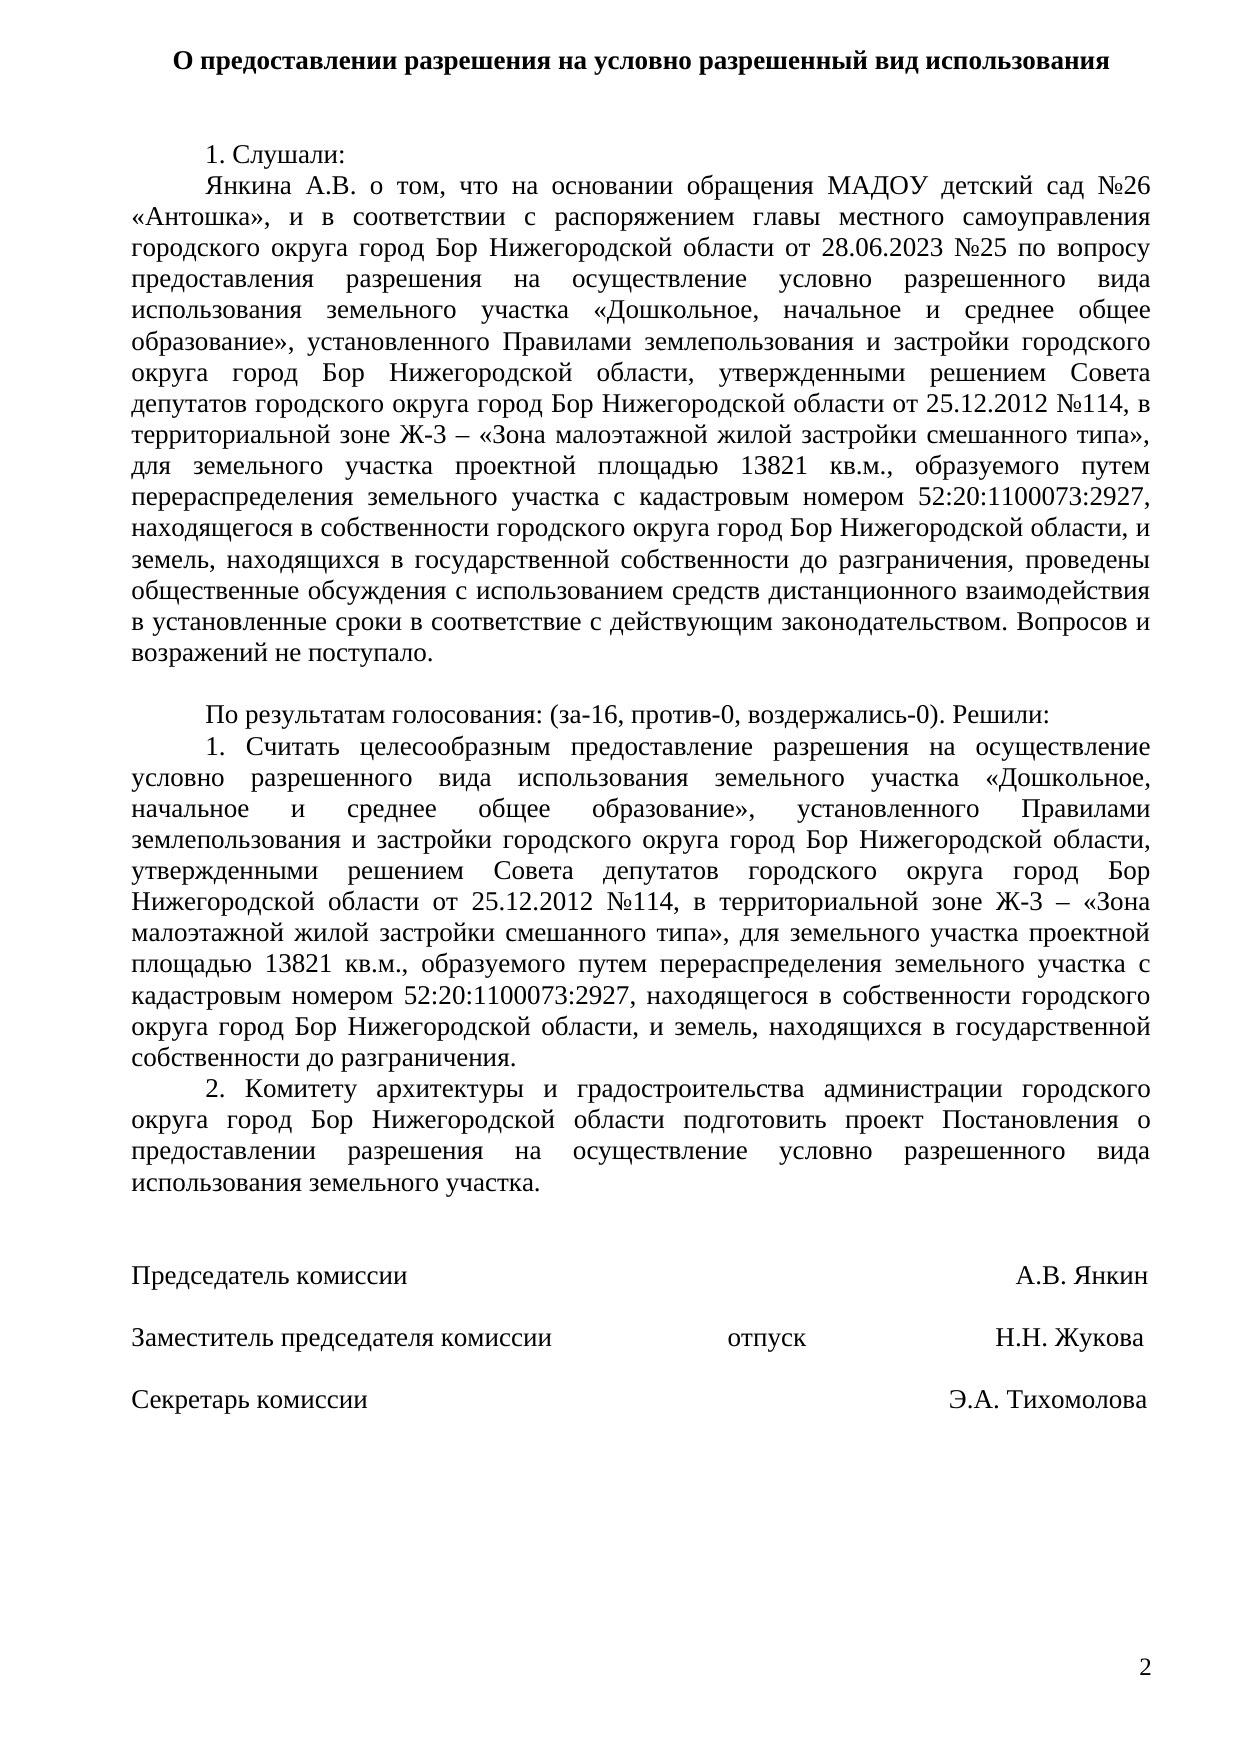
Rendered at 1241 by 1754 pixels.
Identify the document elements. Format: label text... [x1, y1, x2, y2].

text Заместитель председателя комиссии отпуск Н.Н. Жукова [131, 1321, 1152, 1352]
text 2. Комитету архитектуры и градостроительства администрации городского округа город Бор Нижегородской области подготовить проект Постановления о предоставлении разрешения на осуществление условно разрешенного вида использования земельного участка. [131, 1072, 1152, 1197]
text По результатам голосования: (за-16, против-0, воздержались-0). Решили: [131, 698, 1152, 729]
text Председатель комиссии А.В. Янкин [131, 1259, 1152, 1290]
text 1. Слушали: [131, 138, 1152, 169]
text Секретарь комиссии Э.А. Тихомолова [131, 1384, 1152, 1415]
text О предоставлении разрешения на условно разрешенный вид использования [131, 44, 1152, 76]
text Янкина А.В. о том, что на основании обращения МАДОУ детский сад №26 «Антошка», и в соответствии с распоряжением главы местного самоуправления городского округа город Бор Нижегородской области от 28.06.2023 №25 по вопросу предоставления разрешения на осуществление условно разрешенного вида использования земельного участка «Дошкольное, начальное и среднее общее образование», установленного Правилами землепользования и застройки городского округа город Бор Нижегородской области, утвержденными решением Совета депутатов городского округа город Бор Нижегородской области от 25.12.2012 №114, в территориальной зоне Ж-3 – «Зона малоэтажной жилой застройки смешанного типа», для земельного участка проектной площадью 13821 кв.м., образуемого путем перераспределения земельного участка с кадастровым номером 52:20:1100073:2927, находящегося в собственности городского округа город Бор Нижегородской области, и земель, находящихся в государственной собственности до разграничения, проведены общественные обсуждения с использованием средств дистанционного взаимодействия в установленные сроки в соответствие с действующим законодательством. Вопросов и возражений не поступало. [131, 169, 1152, 667]
text 1. Считать целесообразным предоставление разрешения на осуществление условно разрешенного вида использования земельного участка «Дошкольное, начальное и среднее общее образование», установленного Правилами землепользования и застройки городского округа город Бор Нижегородской области, утвержденными решением Совета депутатов городского округа город Бор Нижегородской области от 25.12.2012 №114, в территориальной зоне Ж-3 – «Зона малоэтажной жилой застройки смешанного типа», для земельного участка проектной площадью 13821 кв.м., образуемого путем перераспределения земельного участка с кадастровым номером 52:20:1100073:2927, находящегося в собственности городского округа город Бор Нижегородской области, и земель, находящихся в государственной собственности до разграничения. [131, 729, 1152, 1072]
